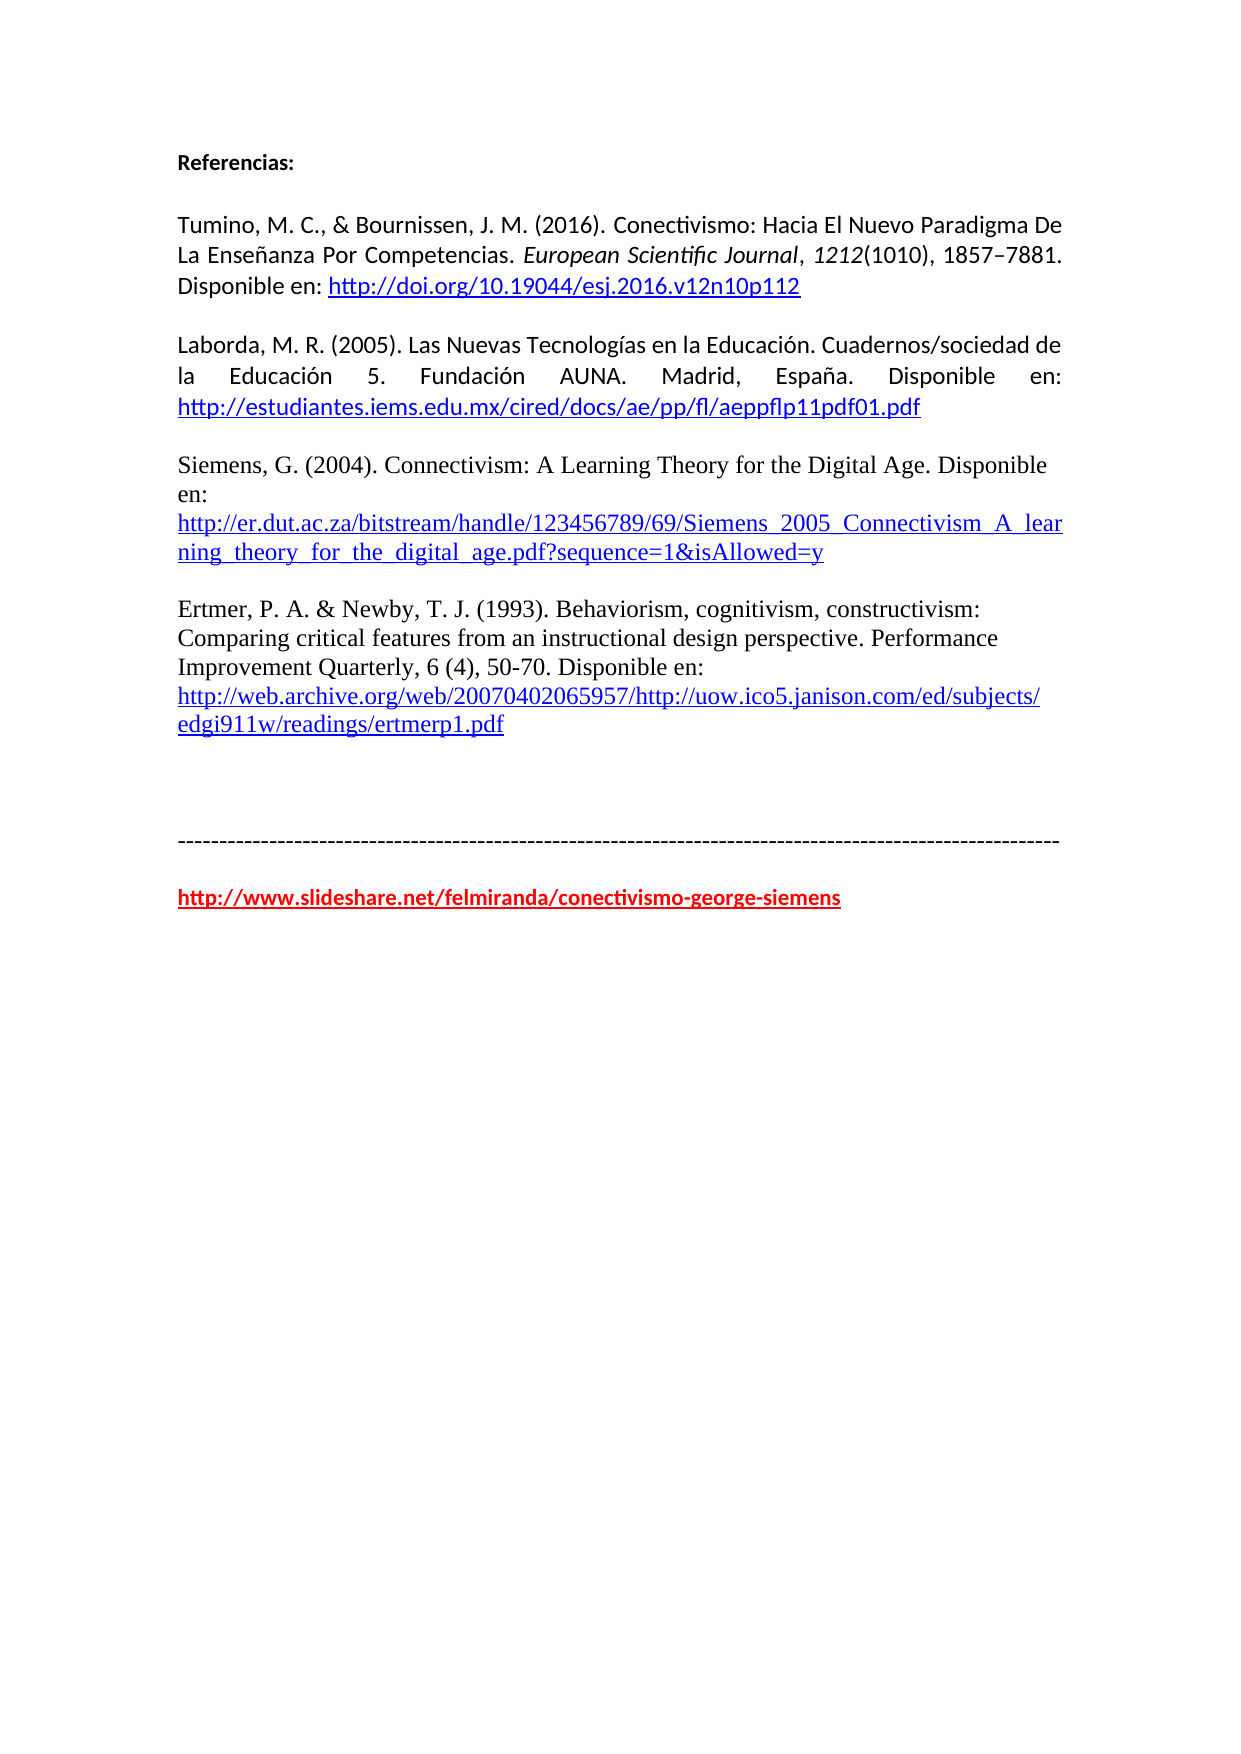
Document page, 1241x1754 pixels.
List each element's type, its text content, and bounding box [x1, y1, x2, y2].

text http://www.slideshare.net/felmiranda/conectivismo-george-siemens [177, 883, 1063, 911]
text Ertmer, P. A. & Newby, T. J. (1993). Behaviorism, cognitivism, constructivism: Comparing critical features from an instructional design perspective. Performance Improvement Quarterly, 6 (4), 50-70. Disponible en: http://web.archive.org/web/20070402065957/http://uow.ico5.janison.com/ed/subjects/edgi911w/readings/ertmerp1.pdf [177, 594, 1063, 738]
text Siemens, G. (2004). Connectivism: A Learning Theory for the Digital Age. Disponible en: http://er.dut.ac.za/bitstream/handle/123456789/69/Siemens_2005_Connectivism_A_learning_theory_for_the_digital_age.pdf?sequence=1&isAllowed=y [177, 534, 1063, 565]
text Referencias: [177, 148, 1063, 176]
text Laborda, M. R. (2005). Las Nuevas Tecnologías en la Educación. Cuadernos/sociedad de la Educación 5. Fundación AUNA. Madrid, España. Disponible en: http://estudiantes.iems.edu.mx/cired/docs/ae/pp/fl/aeppflp11pdf01.pdf [177, 330, 1063, 421]
text Tumino, M. C., & Bournissen, J. M. (2016). Conectivismo: Hacia El Nuevo Paradigma De La Enseñanza Por Competencias. European Scientific Journal, 1212(1010), 1857–7881. Disponible en: http://doi.org/10.19044/esj.2016.v12n10p112 [177, 209, 1063, 301]
text Siemens, G. (2004). Connectivism: A Learning Theory for the Digital Age. Disponible en: http://er.dut.ac.za/bitstream/handle/123456789/69/Siemens_2005_Connectivism_A_learning_theory_for_the_digital_age.pdf?sequence=1&isAllowed=y [177, 450, 1063, 533]
text ---------------------------------------------------------------------------------------------------------- [177, 825, 1063, 854]
